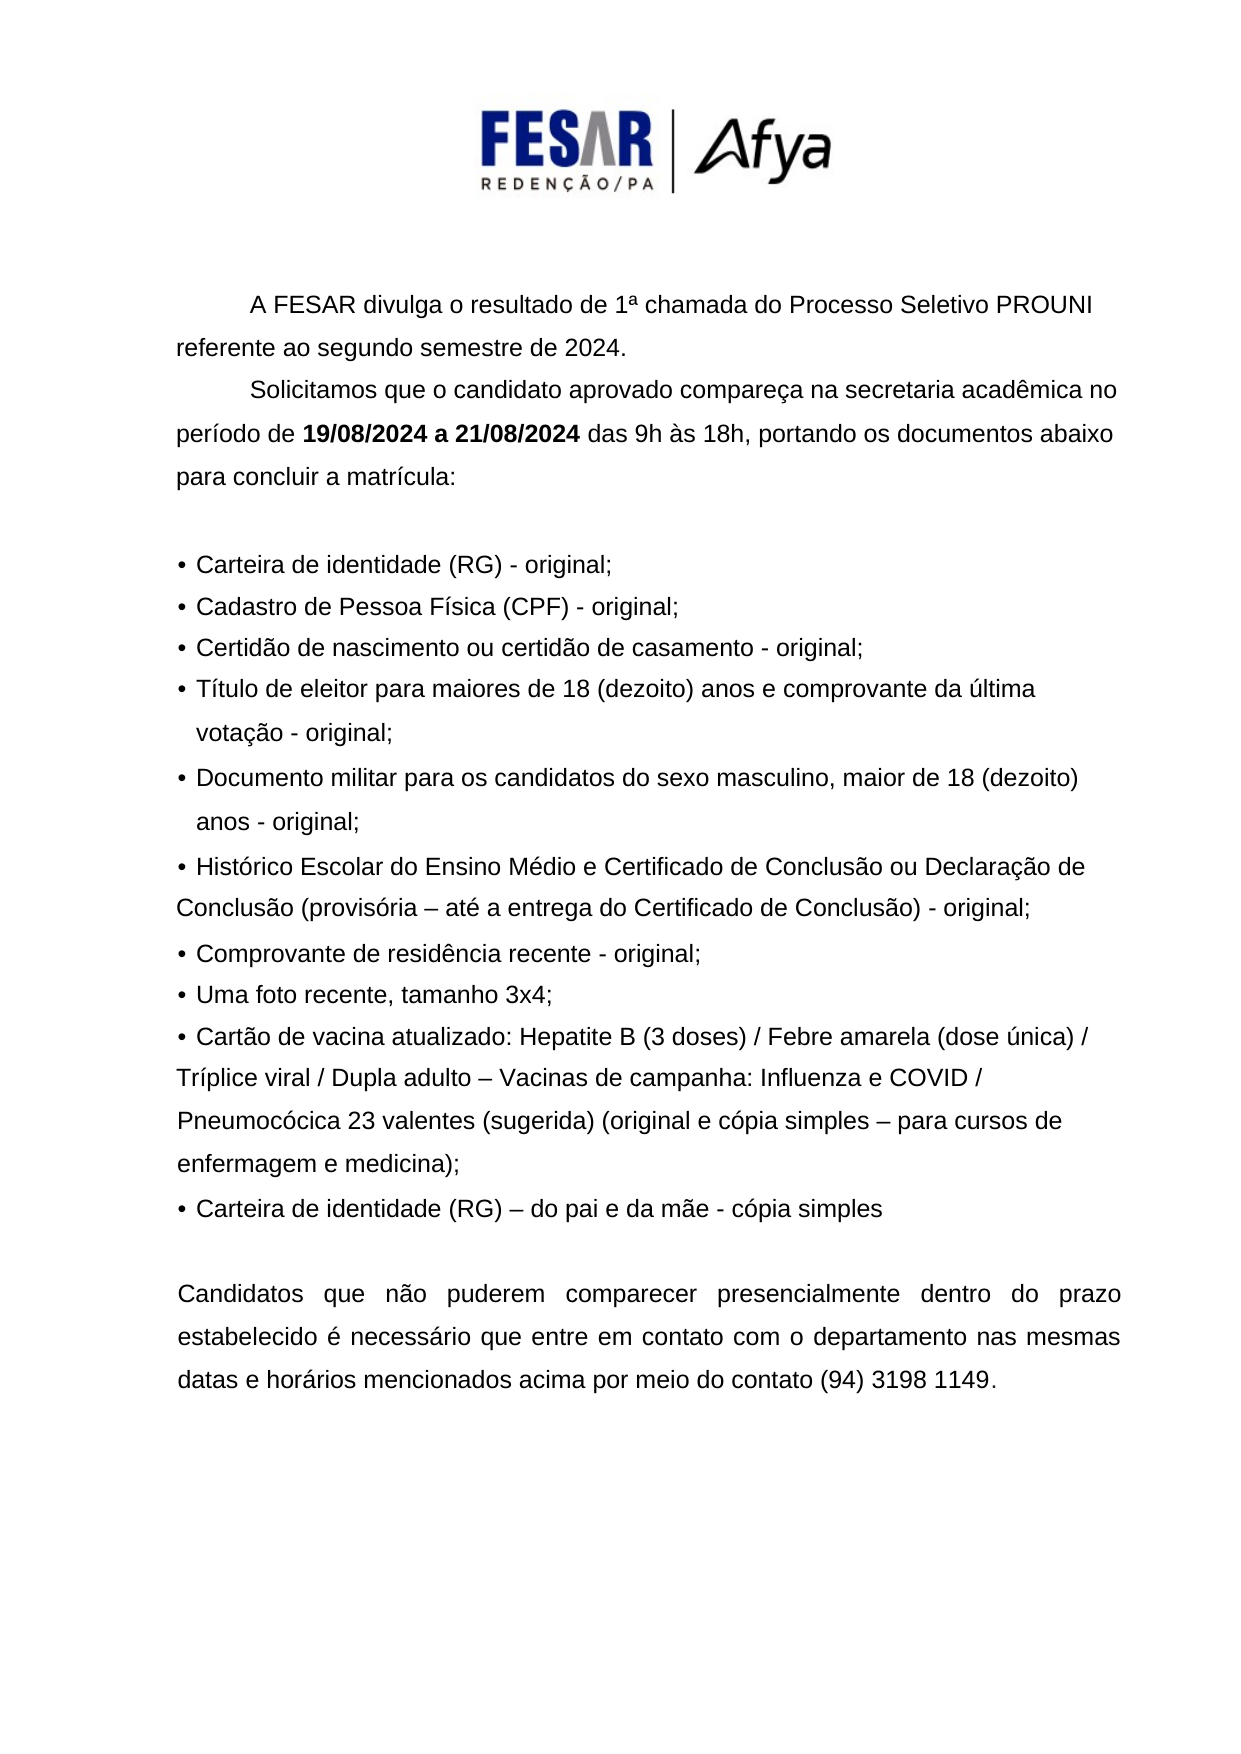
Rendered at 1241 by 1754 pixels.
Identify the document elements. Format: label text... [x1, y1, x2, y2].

list Cadastro de Pessoa Física (CPF) - original; [177, 592, 1123, 620]
list Carteira de identidade (RG) – do pai e da mãe - cópia simples [177, 1194, 1123, 1223]
list Comprovante de residência recente - original; [177, 939, 1123, 968]
list Certidão de nascimento ou certidão de casamento - original; [177, 633, 1123, 662]
text Solicitamos que o candidato aprovado compareça na secretaria acadêmica no período de 19/08/2024 a 21/08/2024 das 9h às 18h, portando os documentos abaixo para concluir a matrícula: [176, 376, 1123, 491]
text Tríplice viral / Dupla adulto – Vacinas de campanha: Influenza e COVID / Pneumocócica 23 valentes (sugerida) (original e cópia simples – para cursos de enfermagem e medicina); [176, 1063, 1123, 1178]
list Uma foto recente, tamanho 3x4; [177, 980, 1123, 1009]
list Histórico Escolar do Ensino Médio e Certificado de Conclusão ou Declaração de [177, 852, 1123, 881]
text Conclusão (provisória – até a entrega do Certificado de Conclusão) - original; [176, 893, 1123, 922]
list Documento militar para os candidatos do sexo masculino, maior de 18 (dezoito) anos - original; [177, 763, 1123, 836]
text A FESAR divulga o resultado de 1ª chamada do Processo Seletivo PROUNI referente ao segundo semestre de 2024. [176, 290, 1123, 361]
list Cartão de vacina atualizado: Hepatite B (3 doses) / Febre amarela (dose única) / [177, 1022, 1123, 1050]
list Carteira de identidade (RG) - original; [177, 550, 1123, 579]
picture [438, 73, 861, 226]
text Candidatos que não puderem comparecer presencialmente dentro do prazo estabelecido é necessário que entre em contato com o departamento nas mesmas datas e horários mencionados acima por meio do contato (94) 3198 1149. [177, 1279, 1123, 1394]
list Título de eleitor para maiores de 18 (dezoito) anos e comprovante da última votação - original; [177, 674, 1123, 747]
